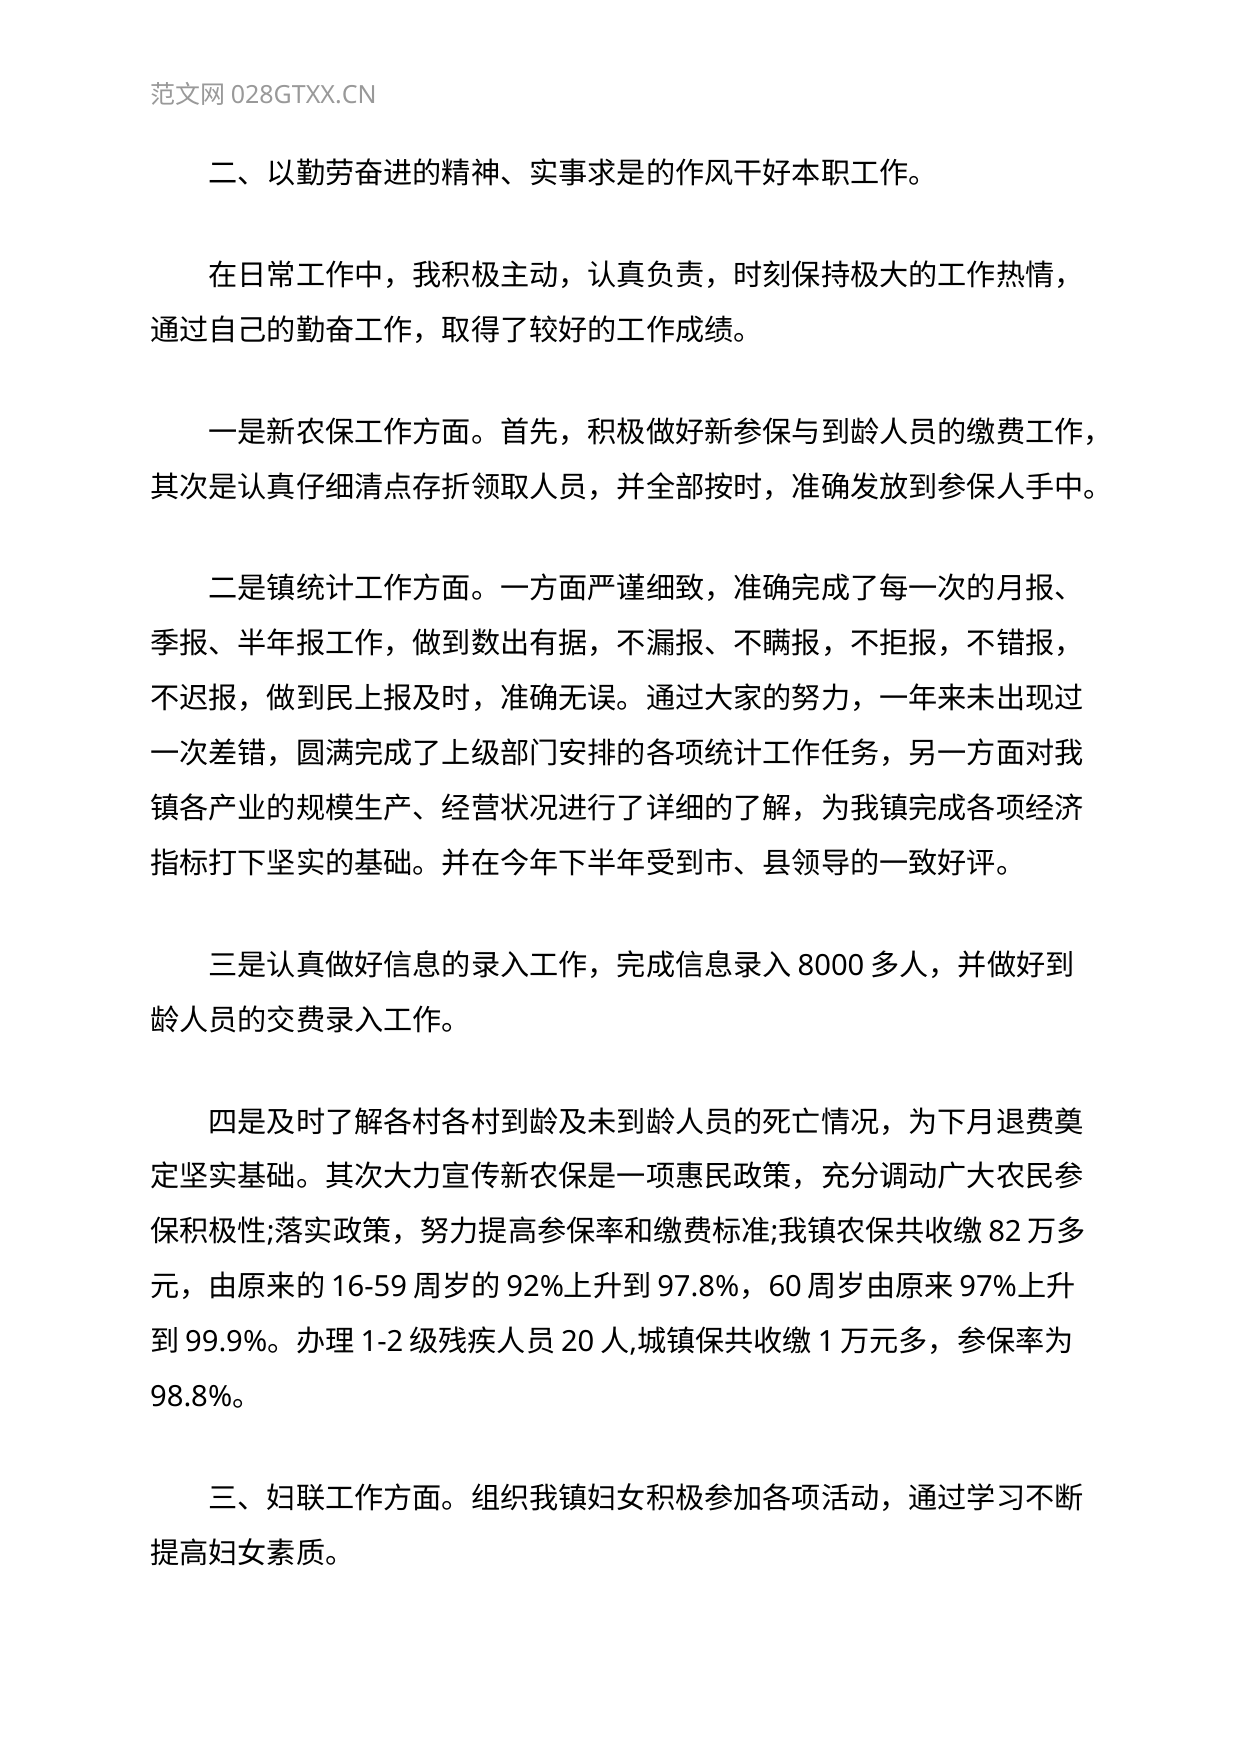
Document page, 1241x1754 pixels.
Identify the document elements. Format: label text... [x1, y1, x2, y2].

text 一是新农保工作方面。首先，积极做好新参保与到龄人员的缴费工作，其次是认真仔细清点存折领取人员，并全部按时，准确发放到参保人手中。 [150, 408, 1090, 506]
text 四是及时了解各村各村到龄及未到龄人员的死亡情况，为下月退费奠定坚实基础。其次大力宣传新农保是一项惠民政策，充分调动广大农民参保积极性;落实政策，努力提高参保率和缴费标准;我镇农保共收缴82万多元，由原来的16-59周岁的92%上升到97.8%，60周岁由原来97%上升到99.9%。办理1-2级残疾人员20人,城镇保共收缴1万元多，参保率为98.8%。 [150, 1098, 1090, 1415]
text 三、妇联工作方面。组织我镇妇女积极参加各项活动，通过学习不断提高妇女素质。 [150, 1475, 1090, 1572]
text 三是认真做好信息的录入工作，完成信息录入8000多人，并做好到龄人员的交费录入工作。 [150, 941, 1090, 1039]
text 二、以勤劳奋进的精神、实事求是的作风干好本职工作。 [150, 150, 1090, 192]
text 在日常工作中，我积极主动，认真负责，时刻保持极大的工作热情，通过自己的勤奋工作，取得了较好的工作成绩。 [150, 252, 1090, 349]
text 二是镇统计工作方面。一方面严谨细致，准确完成了每一次的月报、季报、半年报工作，做到数出有据，不漏报、不瞒报，不拒报，不错报，不迟报，做到民上报及时，准确无误。通过大家的努力，一年来未出现过一次差错，圆满完成了上级部门安排的各项统计工作任务，另一方面对我镇各产业的规模生产、经营状况进行了详细的了解，为我镇完成各项经济指标打下坚实的基础。并在今年下半年受到市、县领导的一致好评。 [150, 565, 1090, 882]
